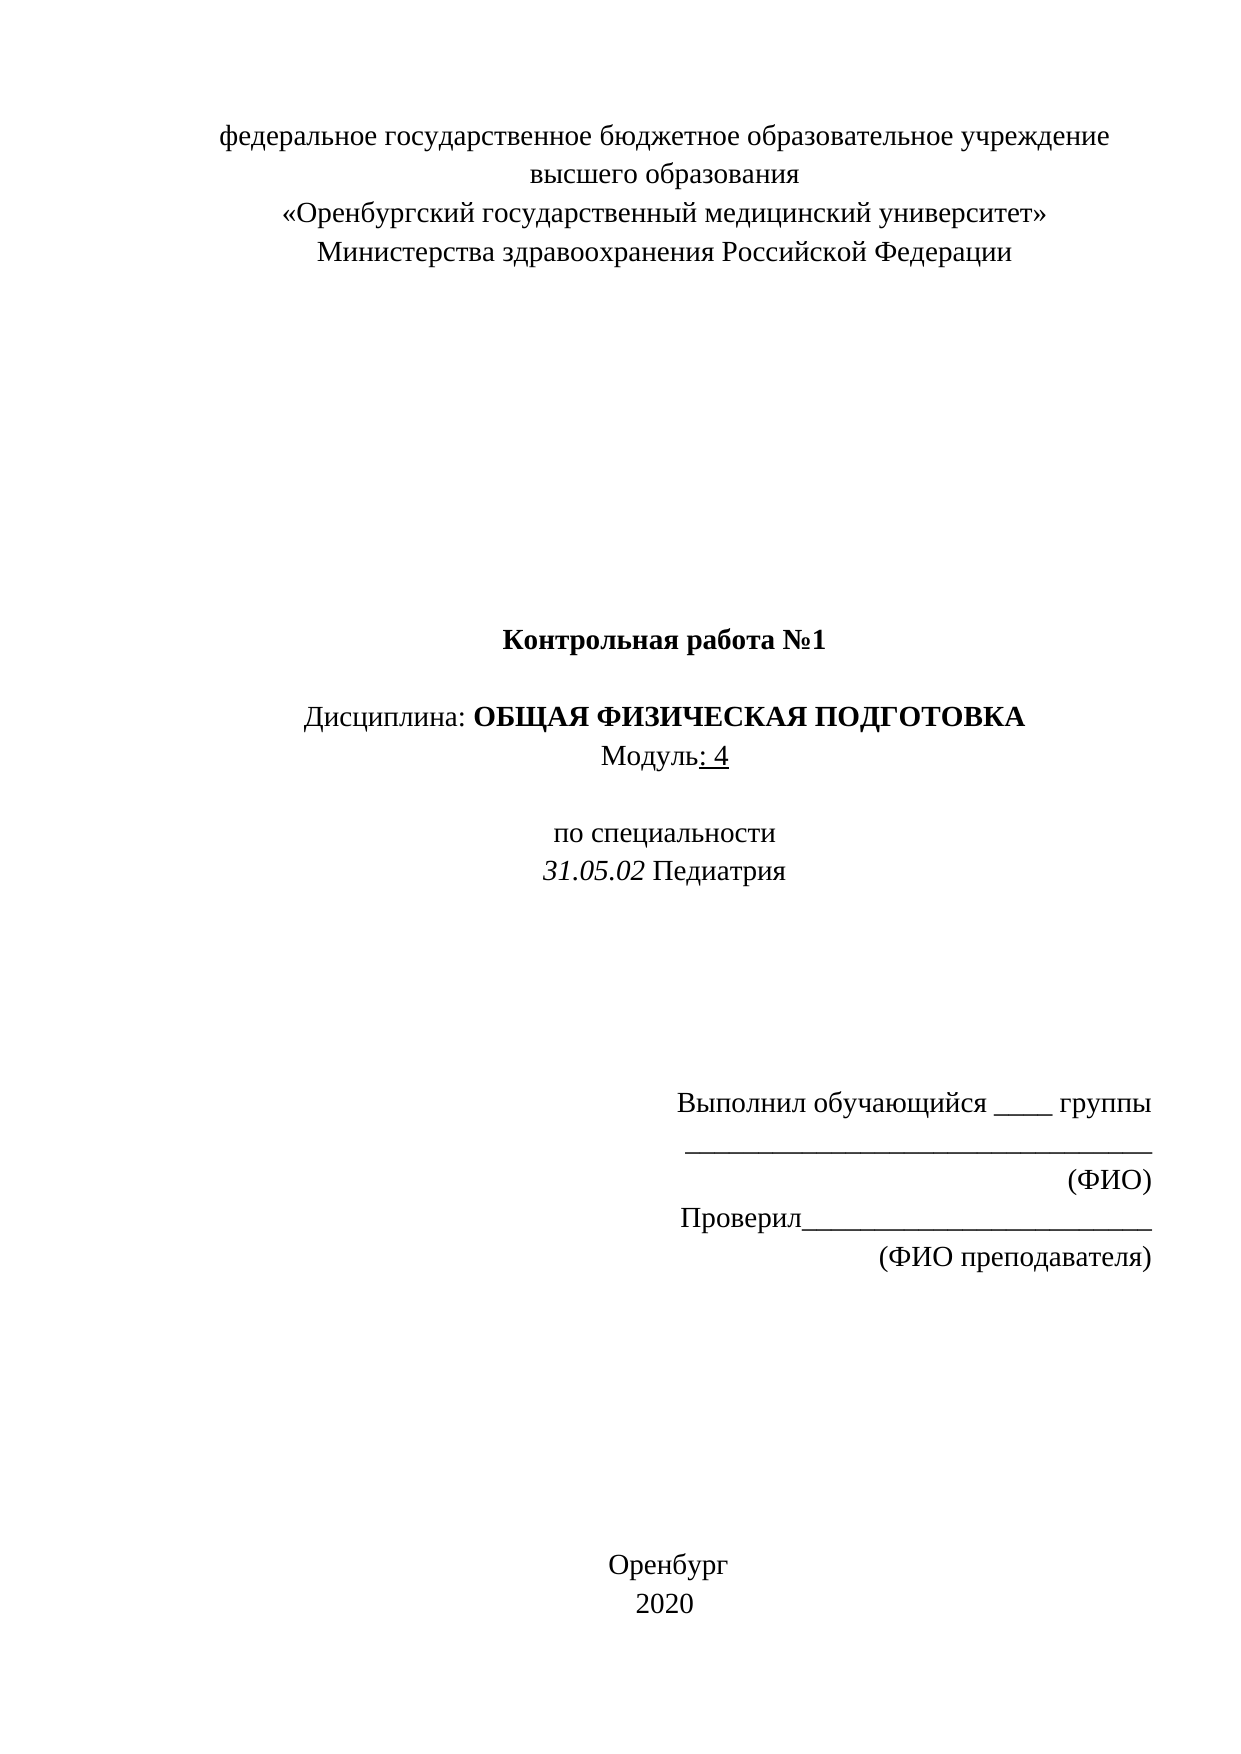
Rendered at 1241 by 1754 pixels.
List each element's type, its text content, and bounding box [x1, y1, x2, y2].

list по специальности [177, 815, 1152, 848]
list Выполнил обучающийся ____ группы [177, 1085, 1152, 1118]
list Контрольная работа №1 [177, 622, 1152, 656]
list федеральное государственное бюджетное образовательное учреждение [177, 118, 1152, 152]
list Дисциплина: ОБЩАЯ ФИЗИЧЕСКАЯ ПОДГОТОВКА [177, 699, 1152, 733]
list Проверил________________________ [177, 1200, 1152, 1234]
list высшего образования [177, 157, 1152, 190]
list 31.05.02 Педиатрия [177, 853, 1152, 887]
list Оренбург [177, 1547, 1152, 1581]
list Модуль: 4 [177, 738, 1152, 771]
list «Оренбургский государственный медицинский университет» [177, 195, 1152, 229]
list (ФИО преподавателя) [177, 1239, 1152, 1272]
list (ФИО) [177, 1162, 1152, 1195]
list 2020 [177, 1586, 1152, 1619]
list ________________________________ [177, 1123, 1152, 1157]
list Министерства здравоохранения Российской Федерации [177, 234, 1152, 267]
